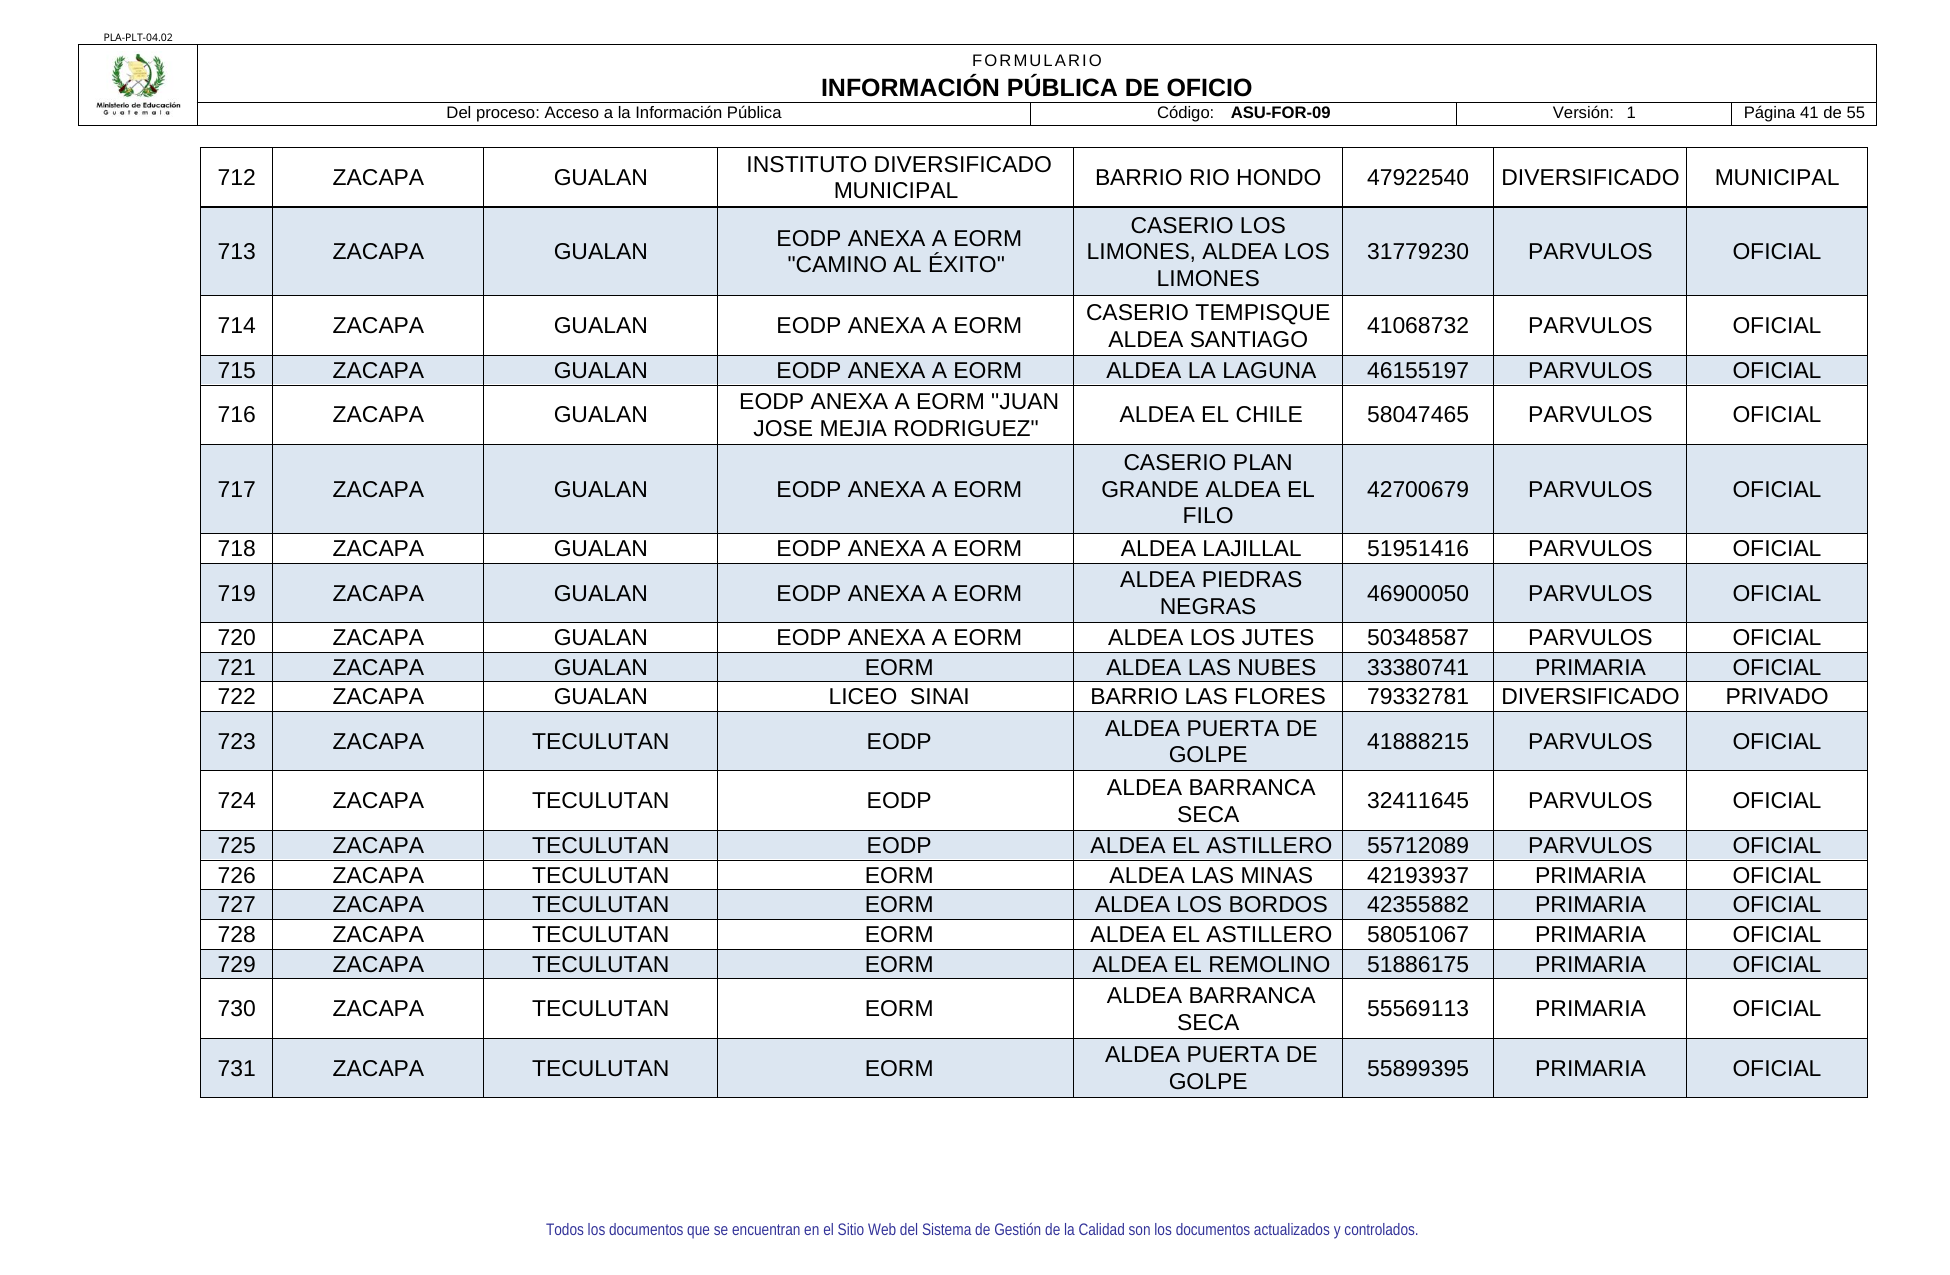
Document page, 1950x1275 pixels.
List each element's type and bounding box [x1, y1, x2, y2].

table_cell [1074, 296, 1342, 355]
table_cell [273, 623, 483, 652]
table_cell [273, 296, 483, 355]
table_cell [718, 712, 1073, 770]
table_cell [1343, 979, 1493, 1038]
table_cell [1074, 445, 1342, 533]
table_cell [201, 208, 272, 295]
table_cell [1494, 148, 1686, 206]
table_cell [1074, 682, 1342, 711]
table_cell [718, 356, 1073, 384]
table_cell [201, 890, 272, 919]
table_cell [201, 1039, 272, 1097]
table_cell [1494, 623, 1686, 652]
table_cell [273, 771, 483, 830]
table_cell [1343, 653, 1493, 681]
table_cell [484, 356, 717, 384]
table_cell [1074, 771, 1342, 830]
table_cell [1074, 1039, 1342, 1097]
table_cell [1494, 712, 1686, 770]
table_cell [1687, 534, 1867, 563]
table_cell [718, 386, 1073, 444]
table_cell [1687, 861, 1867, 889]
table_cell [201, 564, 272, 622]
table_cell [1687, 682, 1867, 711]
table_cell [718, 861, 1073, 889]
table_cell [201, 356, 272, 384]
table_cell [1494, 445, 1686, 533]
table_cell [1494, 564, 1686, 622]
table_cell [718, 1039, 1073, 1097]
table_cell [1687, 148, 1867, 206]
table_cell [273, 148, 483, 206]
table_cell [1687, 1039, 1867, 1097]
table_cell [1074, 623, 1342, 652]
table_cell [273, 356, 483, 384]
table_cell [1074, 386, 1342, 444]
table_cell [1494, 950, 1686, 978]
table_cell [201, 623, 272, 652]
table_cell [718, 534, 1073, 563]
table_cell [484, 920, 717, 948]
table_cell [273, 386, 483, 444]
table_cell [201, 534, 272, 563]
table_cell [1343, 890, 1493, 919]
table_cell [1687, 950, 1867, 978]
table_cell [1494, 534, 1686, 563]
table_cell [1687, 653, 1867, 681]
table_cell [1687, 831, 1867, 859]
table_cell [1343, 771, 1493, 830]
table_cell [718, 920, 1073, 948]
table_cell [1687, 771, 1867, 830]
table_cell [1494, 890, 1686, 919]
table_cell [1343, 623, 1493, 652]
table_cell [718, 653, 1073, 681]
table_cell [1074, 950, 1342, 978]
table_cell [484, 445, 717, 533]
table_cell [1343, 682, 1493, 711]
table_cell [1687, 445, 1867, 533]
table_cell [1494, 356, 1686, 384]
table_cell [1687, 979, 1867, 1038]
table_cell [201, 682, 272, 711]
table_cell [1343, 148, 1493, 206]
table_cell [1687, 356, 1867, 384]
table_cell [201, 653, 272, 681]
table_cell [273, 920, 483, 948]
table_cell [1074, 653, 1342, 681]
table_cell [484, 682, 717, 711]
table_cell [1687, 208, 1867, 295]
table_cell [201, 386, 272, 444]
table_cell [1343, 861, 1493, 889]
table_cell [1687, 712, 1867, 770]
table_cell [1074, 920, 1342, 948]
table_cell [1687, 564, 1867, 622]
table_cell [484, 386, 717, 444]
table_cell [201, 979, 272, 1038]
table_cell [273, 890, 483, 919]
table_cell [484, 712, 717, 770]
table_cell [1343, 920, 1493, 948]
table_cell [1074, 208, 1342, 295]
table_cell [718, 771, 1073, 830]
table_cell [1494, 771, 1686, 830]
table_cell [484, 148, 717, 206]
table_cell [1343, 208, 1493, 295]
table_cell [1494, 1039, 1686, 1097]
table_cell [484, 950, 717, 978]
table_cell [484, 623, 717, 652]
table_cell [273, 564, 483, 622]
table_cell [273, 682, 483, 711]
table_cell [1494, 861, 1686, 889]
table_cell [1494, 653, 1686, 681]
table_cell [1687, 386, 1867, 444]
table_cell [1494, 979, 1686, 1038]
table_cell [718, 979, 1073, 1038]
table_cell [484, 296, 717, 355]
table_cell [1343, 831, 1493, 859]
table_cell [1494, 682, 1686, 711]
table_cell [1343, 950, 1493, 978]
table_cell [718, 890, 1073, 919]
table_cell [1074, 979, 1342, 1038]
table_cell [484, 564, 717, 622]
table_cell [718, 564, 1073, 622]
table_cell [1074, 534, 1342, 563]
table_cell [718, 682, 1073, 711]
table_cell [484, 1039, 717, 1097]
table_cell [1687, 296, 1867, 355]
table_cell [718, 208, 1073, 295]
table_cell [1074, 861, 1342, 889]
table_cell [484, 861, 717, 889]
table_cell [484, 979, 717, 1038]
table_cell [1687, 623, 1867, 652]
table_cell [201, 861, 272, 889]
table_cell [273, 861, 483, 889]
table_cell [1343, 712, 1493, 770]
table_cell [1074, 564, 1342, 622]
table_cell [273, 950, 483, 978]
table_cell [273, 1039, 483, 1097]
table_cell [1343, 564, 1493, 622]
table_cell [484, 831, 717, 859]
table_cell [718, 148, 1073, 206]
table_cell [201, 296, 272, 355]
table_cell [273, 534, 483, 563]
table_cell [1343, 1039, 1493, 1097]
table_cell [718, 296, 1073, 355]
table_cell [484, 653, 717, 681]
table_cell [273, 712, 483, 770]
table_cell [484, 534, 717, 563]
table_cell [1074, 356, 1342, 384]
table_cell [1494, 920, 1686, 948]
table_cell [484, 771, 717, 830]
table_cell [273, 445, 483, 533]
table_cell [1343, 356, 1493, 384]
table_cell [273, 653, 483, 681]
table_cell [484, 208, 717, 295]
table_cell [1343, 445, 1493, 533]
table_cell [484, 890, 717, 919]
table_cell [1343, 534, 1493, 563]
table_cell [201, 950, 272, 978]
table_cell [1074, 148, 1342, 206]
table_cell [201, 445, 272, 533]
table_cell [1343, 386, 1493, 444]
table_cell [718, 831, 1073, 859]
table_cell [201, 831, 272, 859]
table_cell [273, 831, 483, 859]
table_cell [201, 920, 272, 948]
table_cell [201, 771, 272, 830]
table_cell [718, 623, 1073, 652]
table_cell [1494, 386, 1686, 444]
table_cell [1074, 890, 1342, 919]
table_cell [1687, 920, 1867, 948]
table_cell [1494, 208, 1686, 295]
picture [95, 51, 181, 117]
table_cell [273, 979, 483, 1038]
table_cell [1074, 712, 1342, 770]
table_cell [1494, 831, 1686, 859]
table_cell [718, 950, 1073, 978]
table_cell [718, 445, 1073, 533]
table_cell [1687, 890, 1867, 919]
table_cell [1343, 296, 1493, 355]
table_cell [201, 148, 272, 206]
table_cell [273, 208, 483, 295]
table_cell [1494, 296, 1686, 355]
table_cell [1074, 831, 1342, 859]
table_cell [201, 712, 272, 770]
